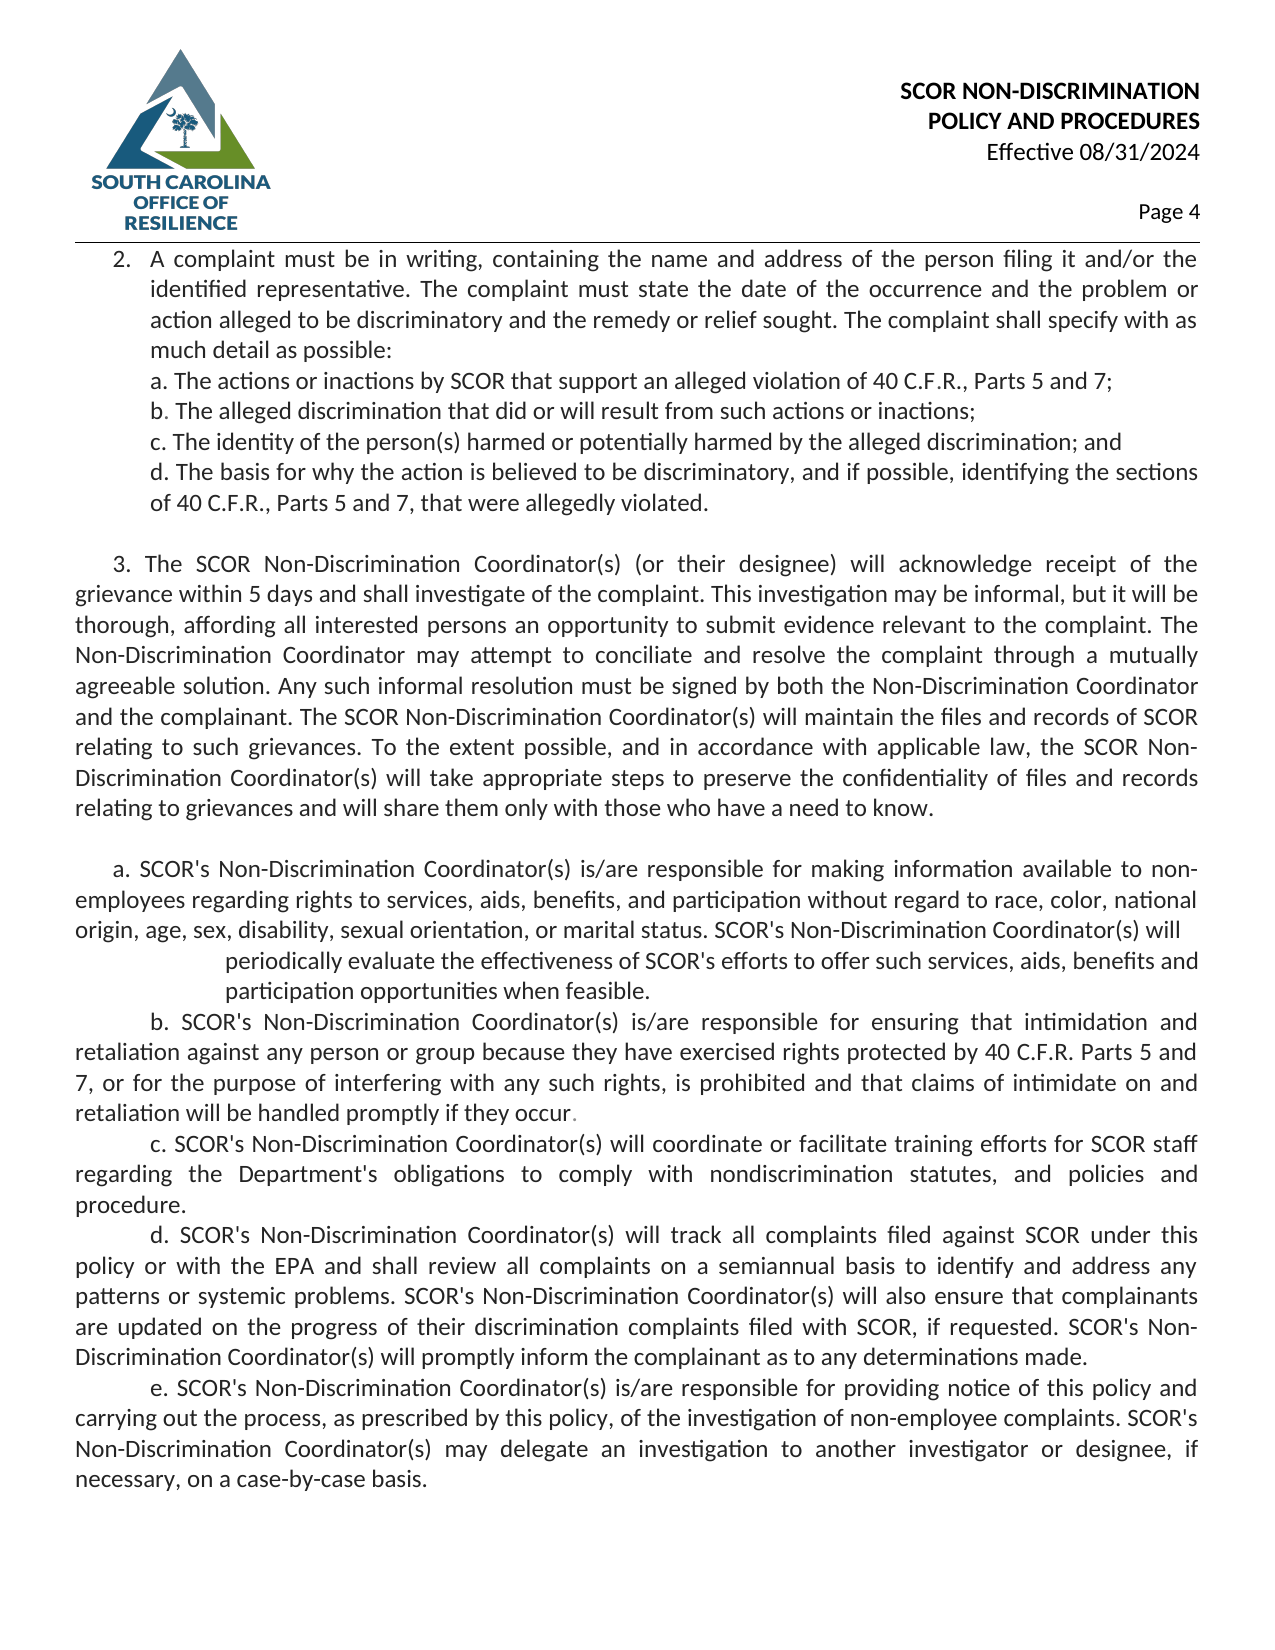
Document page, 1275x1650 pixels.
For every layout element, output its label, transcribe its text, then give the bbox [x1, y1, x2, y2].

text d. SCOR's Non-Discrimination Coordinator(s) will track all complaints filed against SCOR under this policy or with the EPA and shall review all complaints on a semiannual basis to identify and address any patterns or systemic problems. SCOR's Non-Discrimination Coordinator(s) will also ensure that complainants are updated on the progress of their discrimination complaints filed with SCOR, if requested. SCOR's Non-Discrimination Coordinator(s) will promptly inform the complainant as to any determinations made. [75, 1219, 1200, 1372]
text a. The actions or inactions by SCOR that support an alleged violation of 40 C.F.R., Parts 5 and 7; [112, 365, 1200, 395]
picture [75, 42, 287, 235]
text c. SCOR's Non-Discrimination Coordinator(s) will coordinate or facilitate training efforts for SCOR staff regarding the Department's obligations to comply with nondiscrimination statutes, and policies and procedure. [75, 1128, 1200, 1219]
text b. The alleged discrimination that did or will result from such actions or inactions; [112, 395, 1200, 426]
text periodically evaluate the effectiveness of SCOR's efforts to offer such services, aids, benefits and participation opportunities when feasible. [225, 945, 1200, 1006]
text b. SCOR's Non-Discrimination Coordinator(s) is/are responsible for ensuring that intimidation and retaliation against any person or group because they have exercised rights protected by 40 C.F.R. Parts 5 and 7, or for the purpose of interfering with any such rights, is prohibited and that claims of intimidate on and retaliation will be handled promptly if they occur. [75, 1006, 1200, 1128]
text c. The identity of the person(s) harmed or potentially harmed by the alleged discrimination; and [112, 426, 1200, 456]
text 3. The SCOR Non-Discrimination Coordinator(s) (or their designee) will acknowledge receipt of the grievance within 5 days and shall investigate of the complaint. This investigation may be informal, but it will be thorough, affording all interested persons an opportunity to submit evidence relevant to the complaint. The Non-Discrimination Coordinator may attempt to conciliate and resolve the complaint through a mutually agreeable solution. Any such informal resolution must be signed by both the Non-Discrimination Coordinator and the complainant. The SCOR Non-Discrimination Coordinator(s) will maintain the files and records of SCOR relating to such grievances. To the extent possible, and in accordance with applicable law, the SCOR Non-Discrimination Coordinator(s) will take appropriate steps to preserve the confidentiality of files and records relating to grievances and will share them only with those who have a need to know. [75, 548, 1200, 823]
text a. SCOR's Non-Discrimination Coordinator(s) is/are responsible for making information available to non-employees regarding rights to services, aids, benefits, and participation without regard to race, color, national origin, age, sex, disability, sexual orientation, or marital status. SCOR's Non-Discrimination Coordinator(s) will [75, 853, 1200, 945]
list A complaint must be in writing, containing the name and address of the person filing it and/or the identified representative. The complaint must state the date of the occurrence and the problem or action alleged to be discriminatory and the remedy or relief sought. The complaint shall specify with as much detail as possible: [112, 243, 1200, 365]
text e. SCOR's Non-Discrimination Coordinator(s) is/are responsible for providing notice of this policy and carrying out the process, as prescribed by this policy, of the investigation of non-employee complaints. SCOR's Non-Discrimination Coordinator(s) may delegate an investigation to another investigator or designee, if necessary, on a case-by-case basis. [75, 1372, 1200, 1494]
text d. The basis for why the action is believed to be discriminatory, and if possible, identifying the sections of 40 C.F.R., Parts 5 and 7, that were allegedly violated. [150, 456, 1200, 517]
